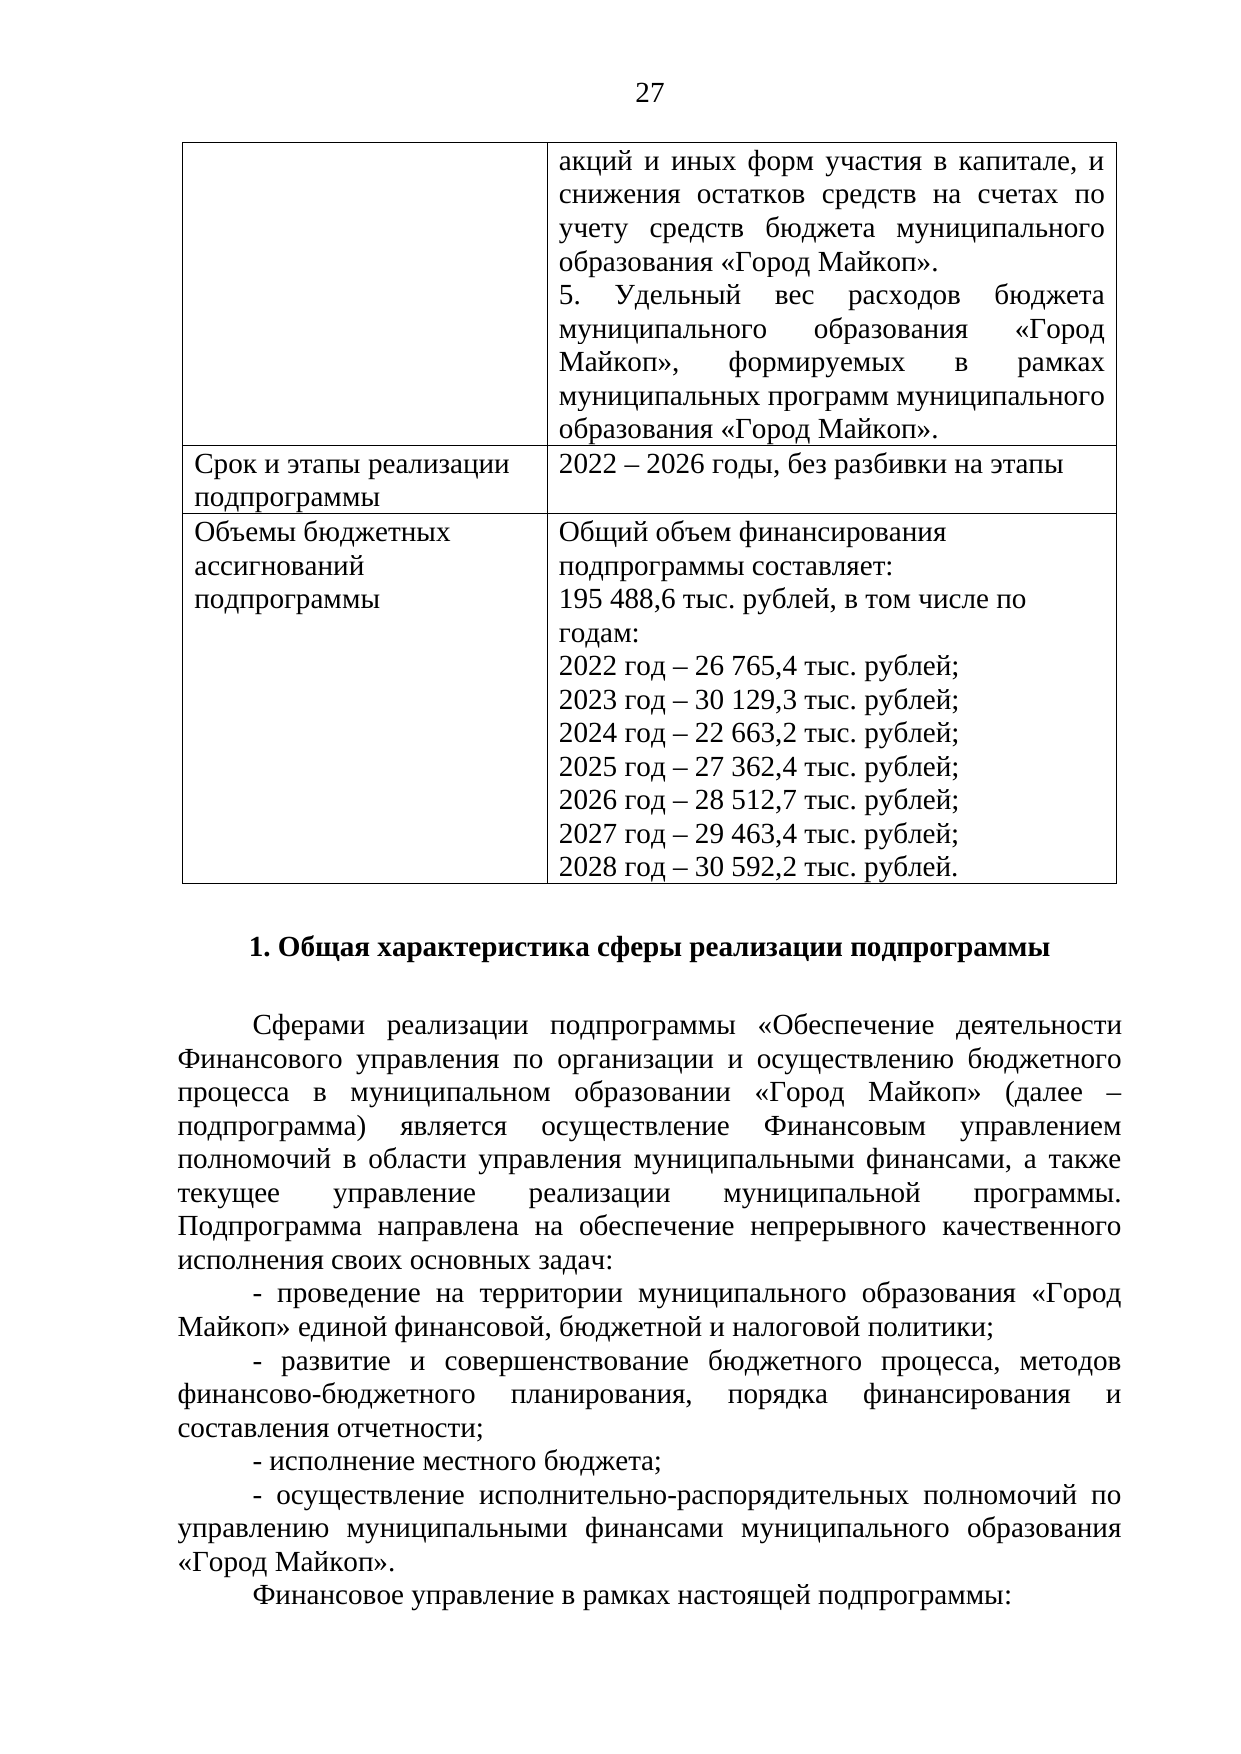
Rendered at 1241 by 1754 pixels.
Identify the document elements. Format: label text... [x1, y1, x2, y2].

text - развитие и совершенствование бюджетного процесса, методов финансово-бюджетного планирования, порядка финансирования и составления отчетности; [177, 1343, 1122, 1443]
table_cell Объемы бюджетных ассигнований подпрограммы [183, 514, 547, 883]
text 1. Общая характеристика сферы реализации подпрограммы [177, 929, 1122, 962]
table_cell Срок и этапы реализации подпрограммы [183, 446, 547, 513]
text Финансовое управление в рамках настоящей подпрограммы: [177, 1577, 1122, 1611]
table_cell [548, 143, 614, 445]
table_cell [183, 143, 547, 445]
text - проведение на территории муниципального образования «Город Майкоп» единой финансовой, бюджетной и налоговой политики; [177, 1276, 1122, 1343]
table_cell 2022 – 2026 годы, без разбивки на этапы [548, 446, 1116, 513]
text - исполнение местного бюджета; [177, 1443, 1122, 1477]
text Сферами реализации подпрограммы «Обеспечение деятельности Финансового управления по организации и осуществлению бюджетного процесса в муниципальном образовании «Город Майкоп» (далее – подпрограмма) является осуществление Финансовым управлением полномочий в области управления муниципальными финансами, а также текущее управление реализации муниципальной программы. Подпрограмма направлена на обеспечение непрерывного качественного исполнения своих основных задач: [177, 1007, 1122, 1276]
table_cell Общий объем финансирования подпрограммы составляет: 195 488,6 тыс. рублей, в том числе по годам: 2022 год – 26 765,4 тыс. рублей; 2023 год – 30 129,3 тыс. рублей; 2024 год – 22 663,2 тыс. рублей; 2025 год – 27 362,4 тыс. рублей; 2026 год – 28 512,7 тыс. рублей; 2027 год – 29 463,4 тыс. рублей; 2028 год – 30 592,2 тыс. рублей. [548, 514, 1116, 883]
text - осуществление исполнительно-распорядительных полномочий по управлению муниципальными финансами муниципального образования «Город Майкоп». [177, 1477, 1122, 1577]
